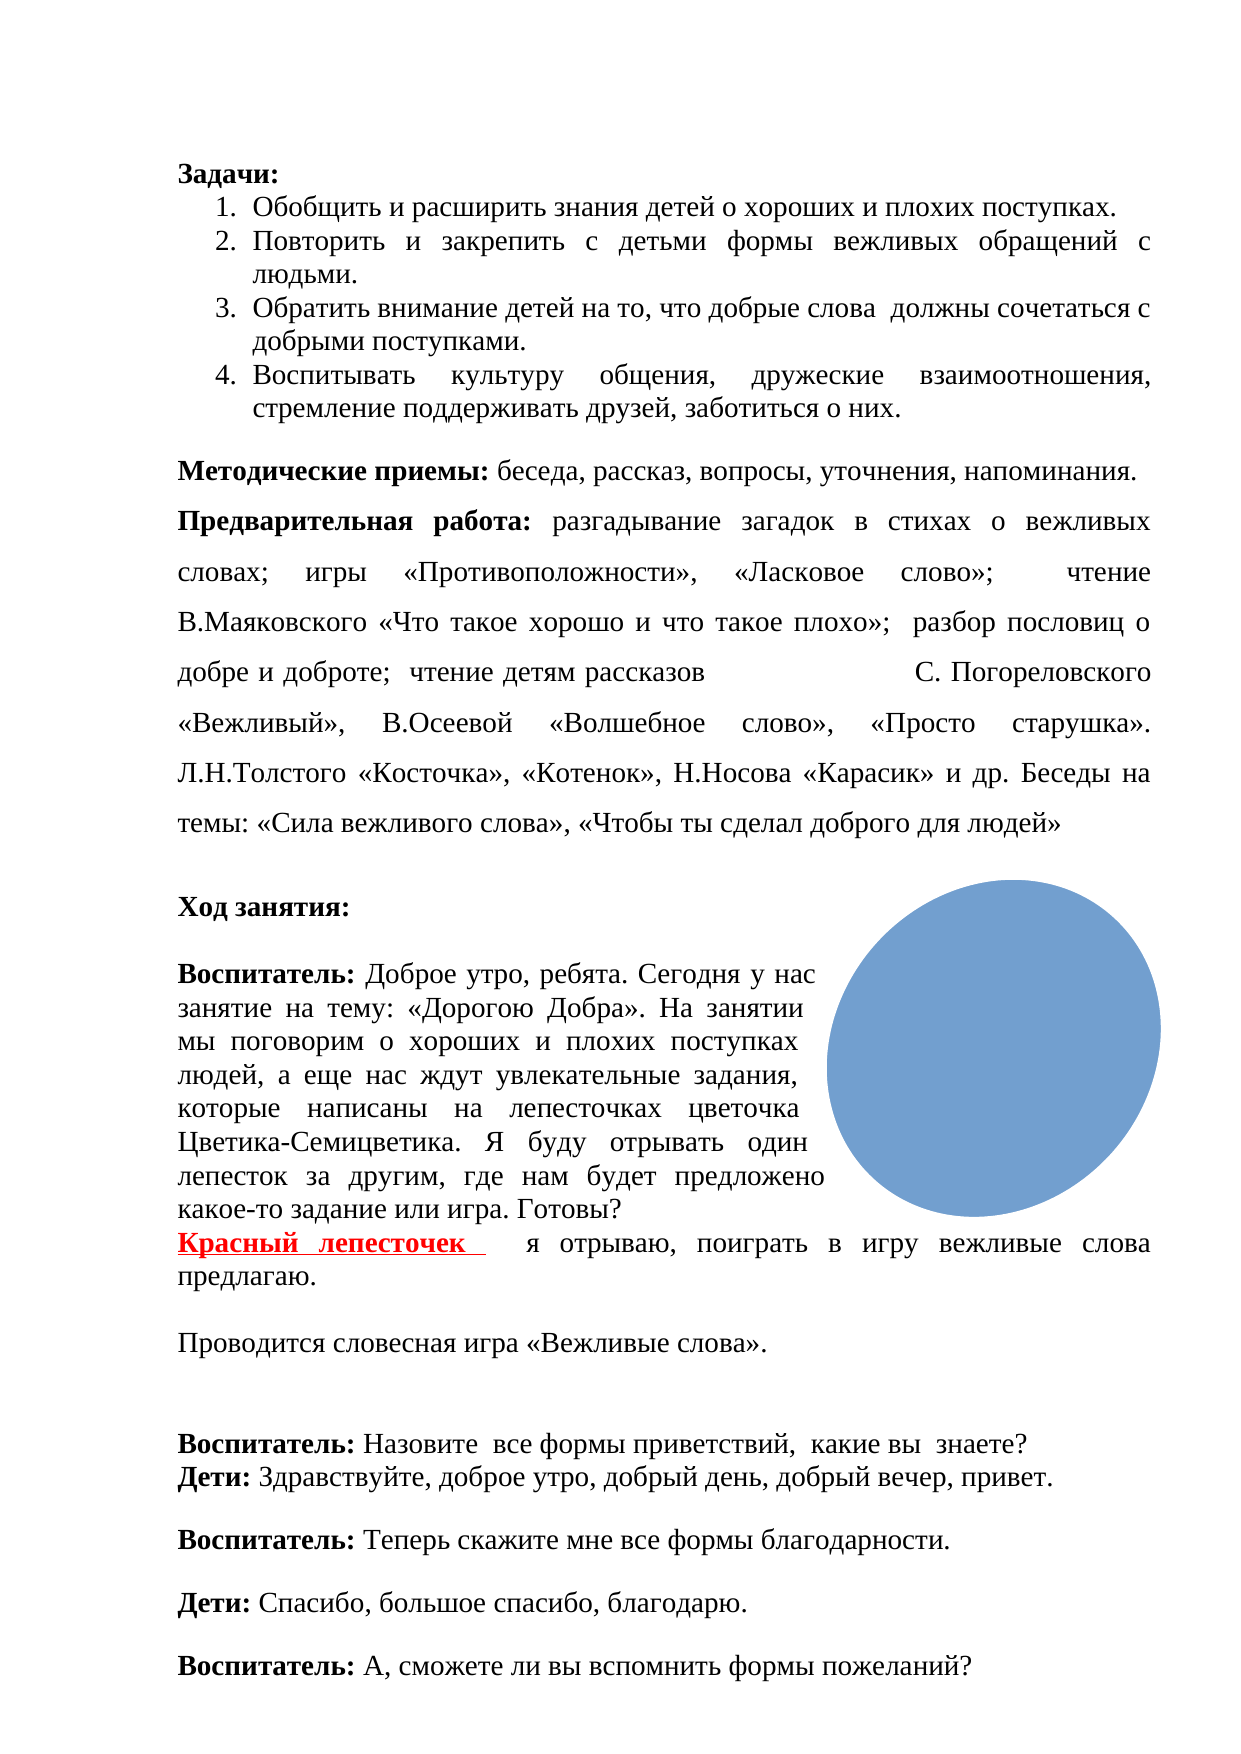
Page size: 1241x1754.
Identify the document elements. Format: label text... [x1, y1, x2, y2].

text Воспитатель: Назовите все формы приветствий, какие вы знаете? [177, 1426, 1152, 1459]
text Воспитатель: Доброе утро, ребята. Сегодня у нас занятие на тему: «Дорогою Добра». На занятии мы поговорим о хороших и плохих поступках людей, а еще нас ждут увлекательные задания, которые написаны на лепесточках цветочка Цветика-Семицветика. Я буду отрывать один лепесток за другим, где нам будет предложено какое-то задание или игра. Готовы? [177, 956, 1152, 1225]
text Красный лепесточек я отрываю, поиграть в игру вежливые слова предлагаю. [177, 1225, 1152, 1292]
text Воспитатель: Теперь скажите мне все формы благодарности. [177, 1522, 1152, 1556]
text Методические приемы: беседа, рассказ, вопросы, уточнения, напоминания. [177, 453, 1152, 487]
text Ход занятия: [177, 889, 1152, 923]
text Дети: Спасибо, большое спасибо, благодарю. [177, 1585, 1152, 1618]
list Обобщить и расширить знания детей о хороших и плохих поступках. [215, 189, 1152, 223]
text Проводится словесная игра «Вежливые слова». [177, 1325, 1152, 1359]
list Повторить и закрепить с детьми формы вежливых обращений с людьми. [215, 223, 1152, 290]
text Задачи: [177, 156, 1152, 189]
text Предварительная работа: разгадывание загадок в стихах о вежливых словах; игры «Противоположности», «Ласковое слово»; чтение В.Маяковского «Что такое хорошо и что такое плохо»; разбор пословиц о добре и доброте; чтение детям рассказов С. Погореловского «Вежливый», В.Осеевой «Волшебное слово», «Просто старушка». Л.Н.Толстого «Косточка», «Котенок», Н.Носова «Карасик» и др. Беседы на темы: «Сила вежливого слова», «Чтобы ты сделал доброго для людей» [177, 503, 1152, 839]
text Дети: Здравствуйте, доброе утро, добрый день, добрый вечер, привет. [177, 1459, 1152, 1493]
list Обратить внимание детей на то, что добрые слова должны сочетаться с добрыми поступками. [215, 290, 1152, 357]
list Воспитывать культуру общения, дружеские взаимоотношения, стремление поддерживать друзей, заботиться о них. [215, 357, 1152, 424]
text Воспитатель: А, сможете ли вы вспомнить формы пожеланий? [177, 1648, 1152, 1681]
